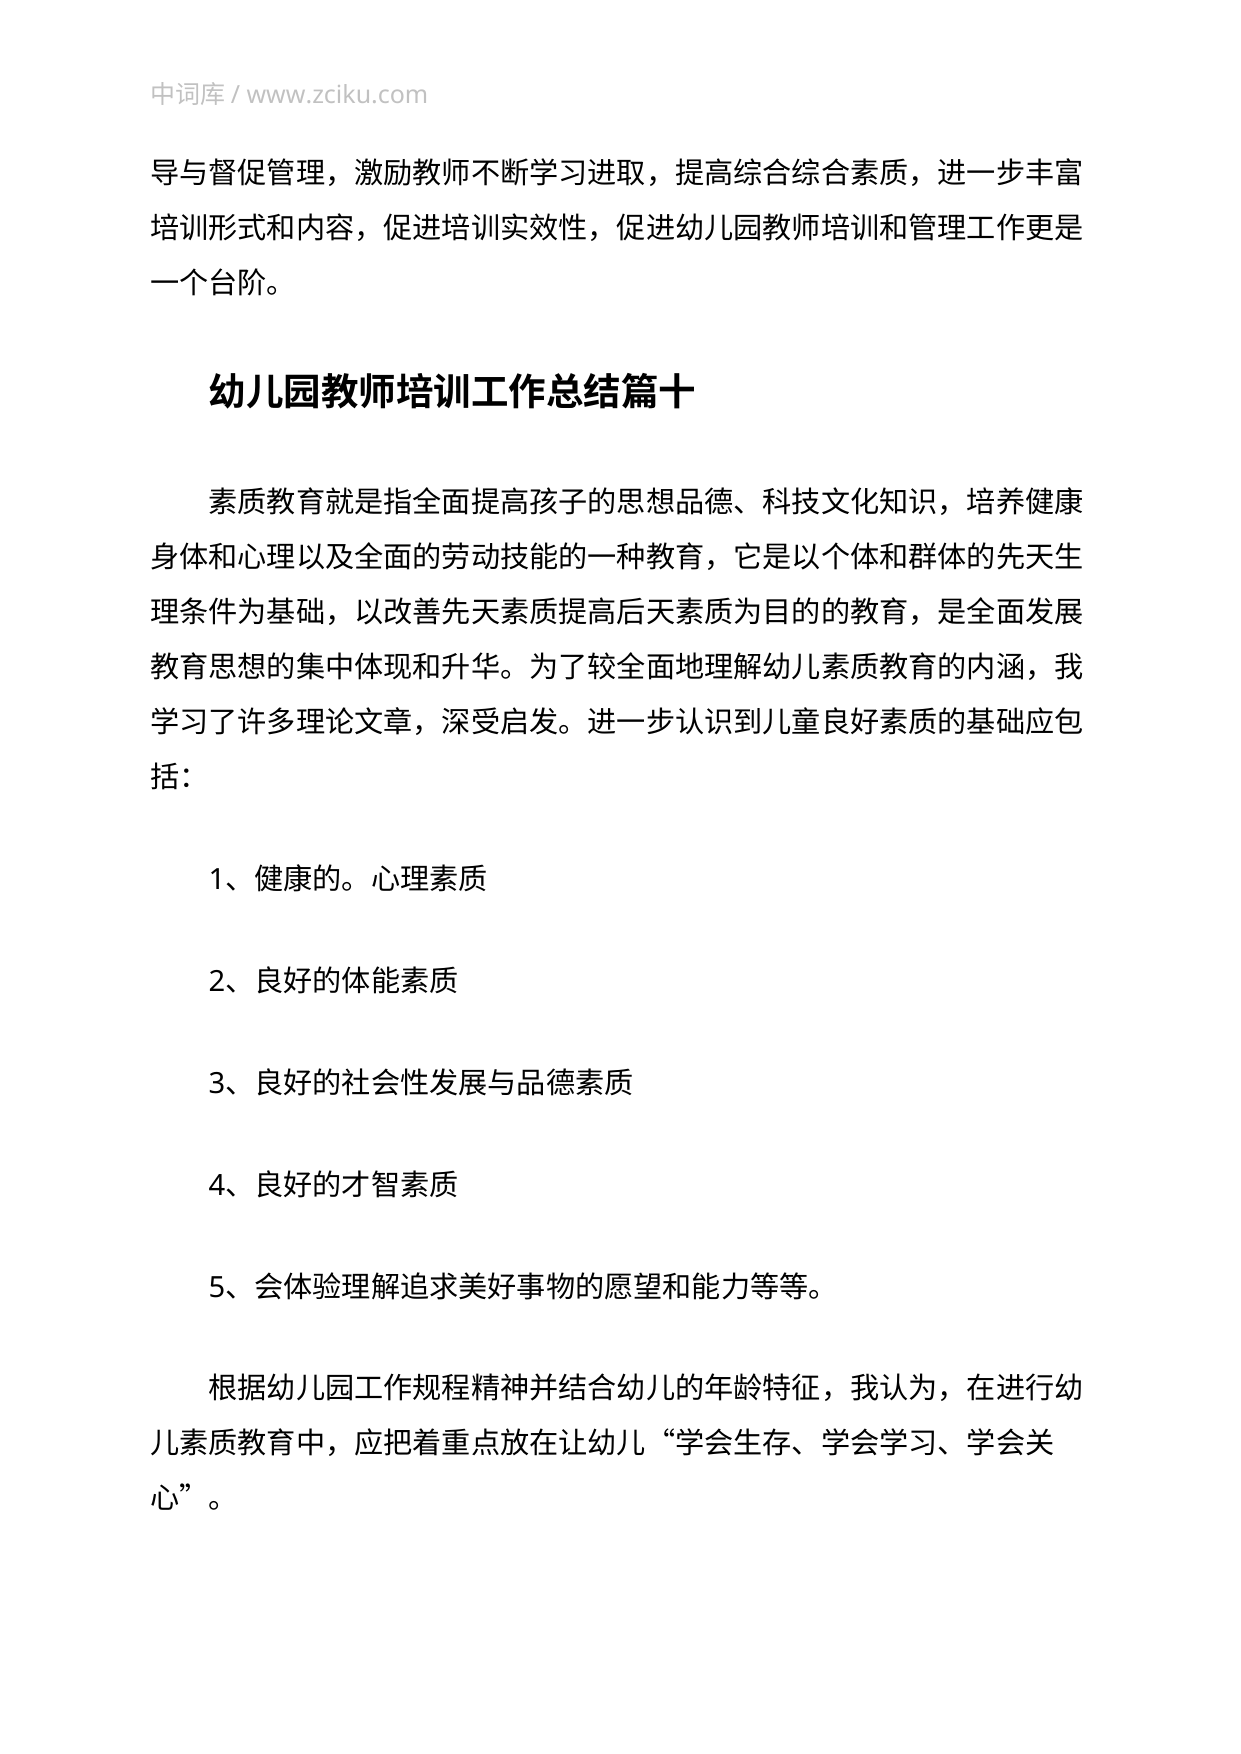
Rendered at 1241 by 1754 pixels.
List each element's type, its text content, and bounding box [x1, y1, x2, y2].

text 5、会体验理解追求美好事物的愿望和能力等等。 [150, 1263, 1090, 1306]
text 素质教育就是指全面提高孩子的思想品德、科技文化知识，培养健康身体和心理以及全面的劳动技能的一种教育，它是以个体和群体的先天生理条件为基础，以改善先天素质提高后天素质为目的的教育，是全面发展教育思想的集中体现和升华。为了较全面地理解幼儿素质教育的内涵，我学习了许多理论文章，深受启发。进一步认识到儿童良好素质的基础应包括： [150, 479, 1090, 796]
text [150, 150, 1090, 302]
text 3、良好的社会性发展与品德素质 [150, 1059, 1090, 1102]
text 4、良好的才智素质 [150, 1161, 1090, 1203]
text 2、良好的体能素质 [150, 957, 1090, 999]
text 1、健康的。心理素质 [150, 855, 1090, 898]
text 幼儿园教师培训工作总结篇十 [150, 362, 1090, 416]
text 根据幼儿园工作规程精神并结合幼儿的年龄特征，我认为，在进行幼儿素质教育中，应把着重点放在让幼儿“学会生存、学会学习、学会关心”。 [150, 1365, 1090, 1517]
